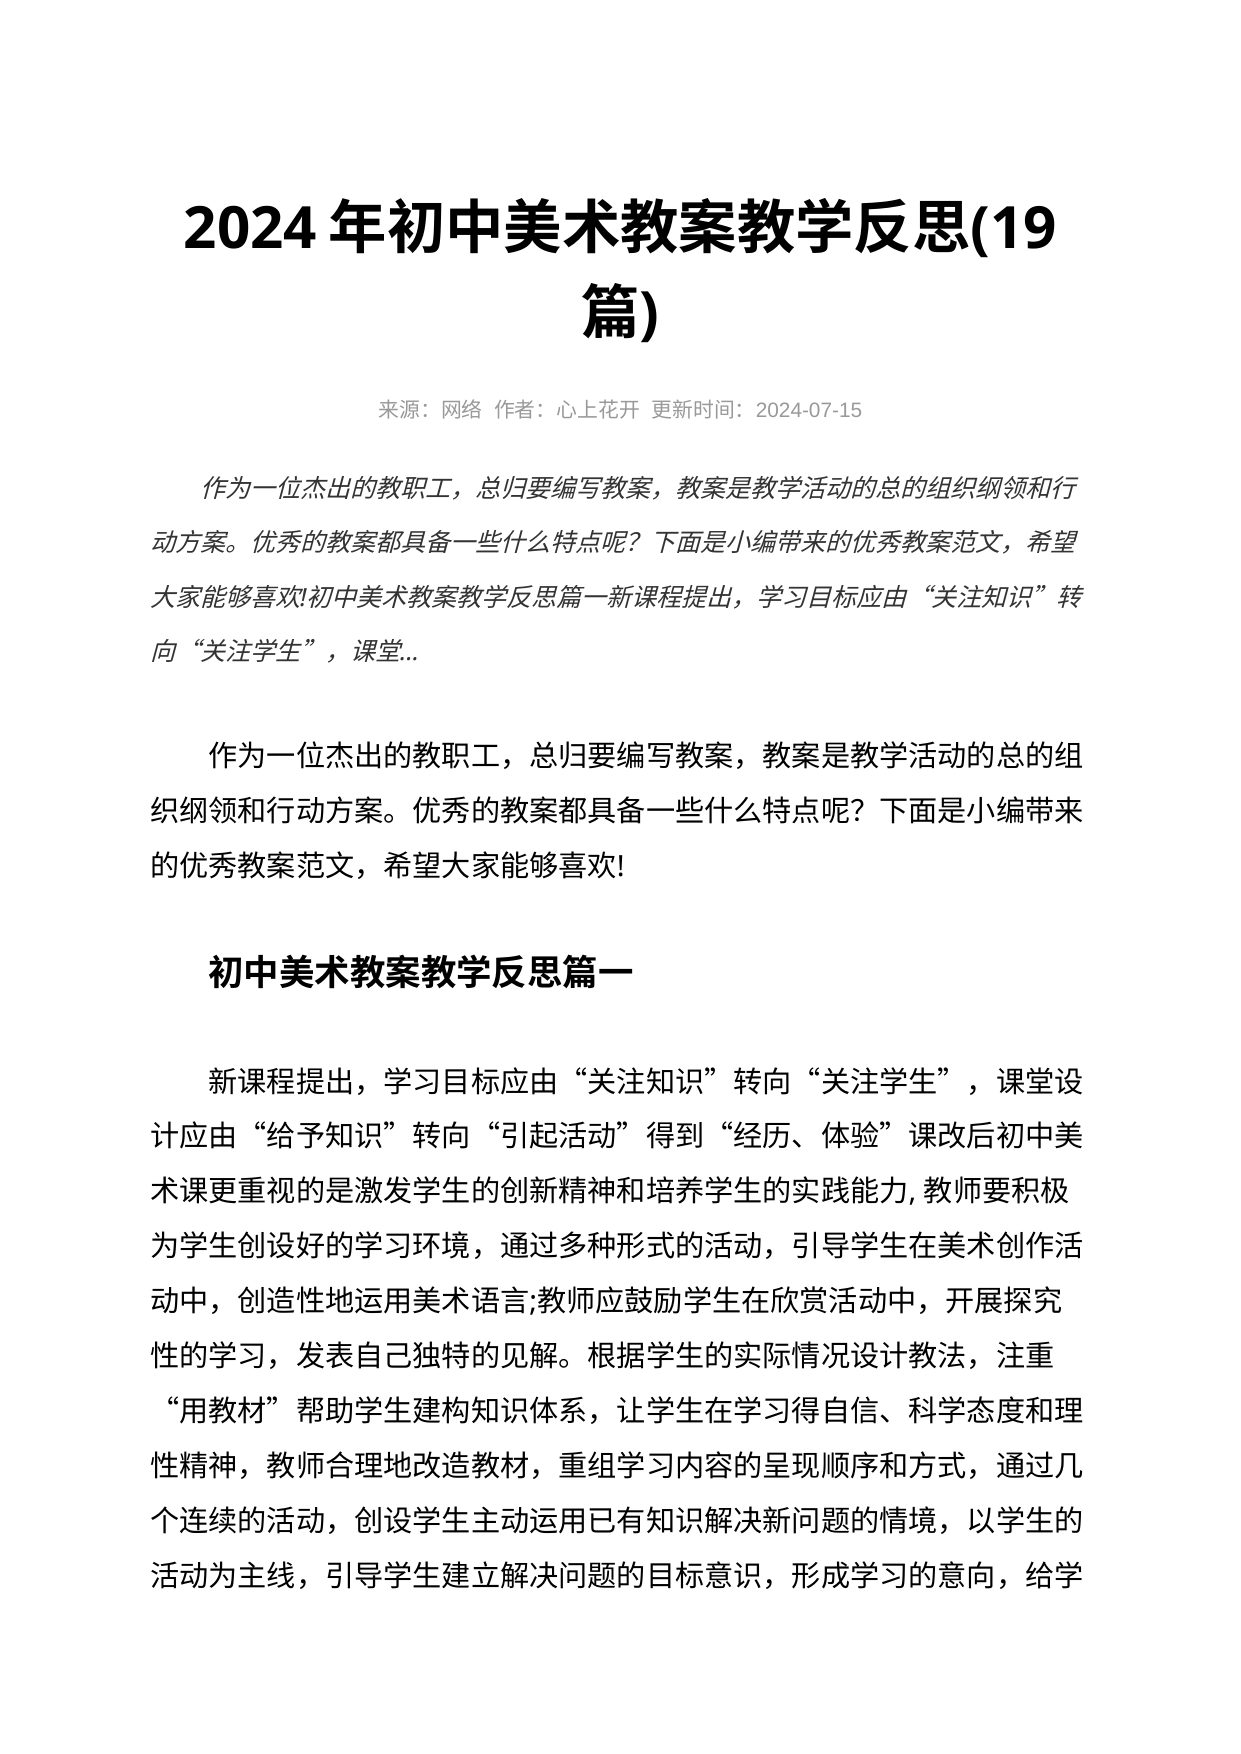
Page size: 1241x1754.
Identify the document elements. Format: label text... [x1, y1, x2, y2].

text 作为一位杰出的教职工，总归要编写教案，教案是教学活动的总的组织纲领和行动方案。优秀的教案都具备一些什么特点呢？下面是小编带来的优秀教案范文，希望大家能够喜欢! [150, 733, 1090, 885]
subtitle 2024年初中美术教案教学反思(19篇) [150, 181, 1090, 351]
text 作为一位杰出的教职工，总归要编写教案，教案是教学活动的总的组织纲领和行动方案。优秀的教案都具备一些什么特点呢？下面是小编带来的优秀教案范文，希望大家能够喜欢!初中美术教案教学反思篇一新课程提出，学习目标应由“关注知识”转向“关注学生”，课堂... [150, 468, 1090, 668]
text 来源：网络 作者：心上花开 更新时间：2024-07-15 [150, 398, 1090, 422]
text 初中美术教案教学反思篇一 [150, 945, 1090, 996]
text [150, 1058, 1090, 1595]
